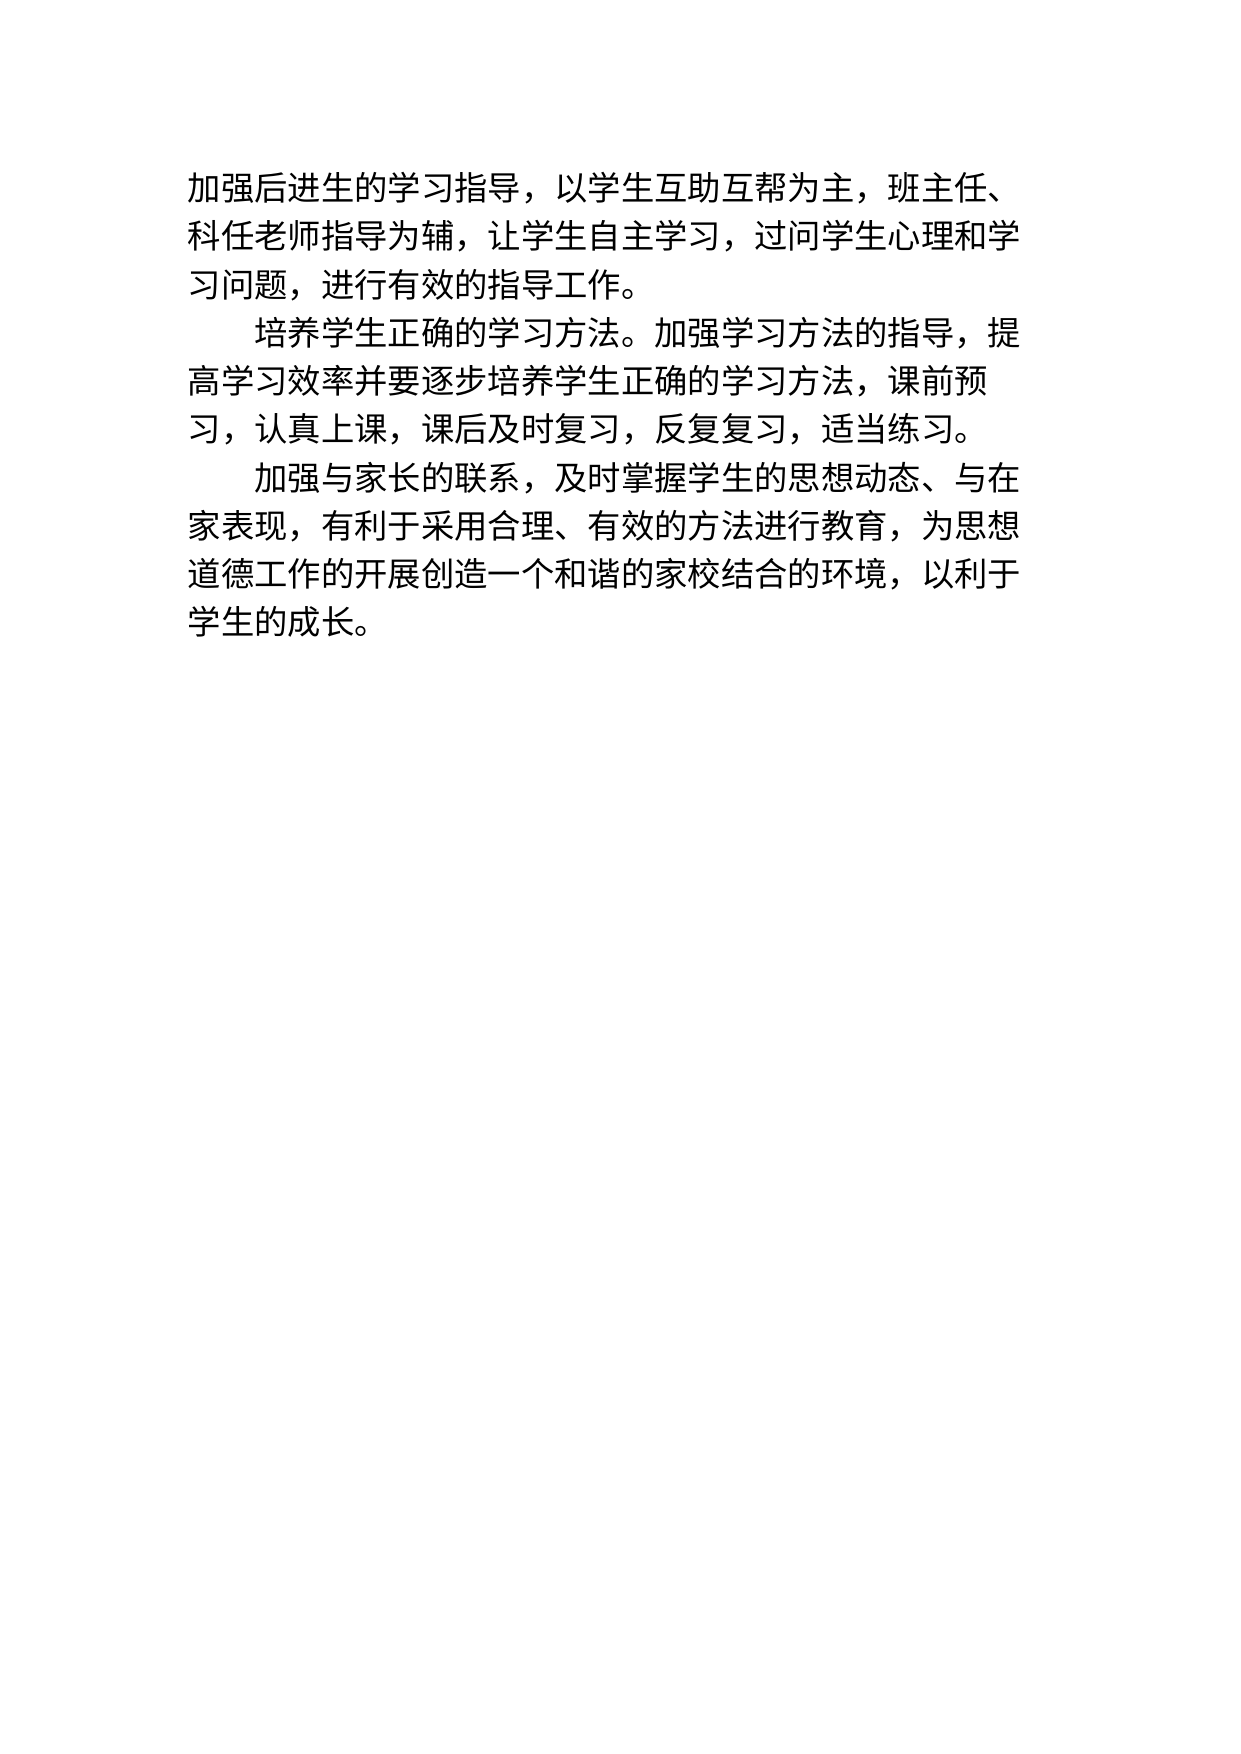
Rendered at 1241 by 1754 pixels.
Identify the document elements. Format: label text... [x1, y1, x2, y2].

text 加强与家长的联系，及时掌握学生的思想动态、与在家表现，有利于采用合理、有效的方法进行教育，为思想道德工作的开展创造一个和谐的家校结合的环境，以利于学生的成长。 [187, 451, 1053, 644]
text 培养学生正确的学习方法。加强学习方法的指导，提高学习效率并要逐步培养学生正确的学习方法，课前预习，认真上课，课后及时复习，反复复习，适当练习。 [187, 307, 1053, 451]
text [187, 162, 1053, 307]
